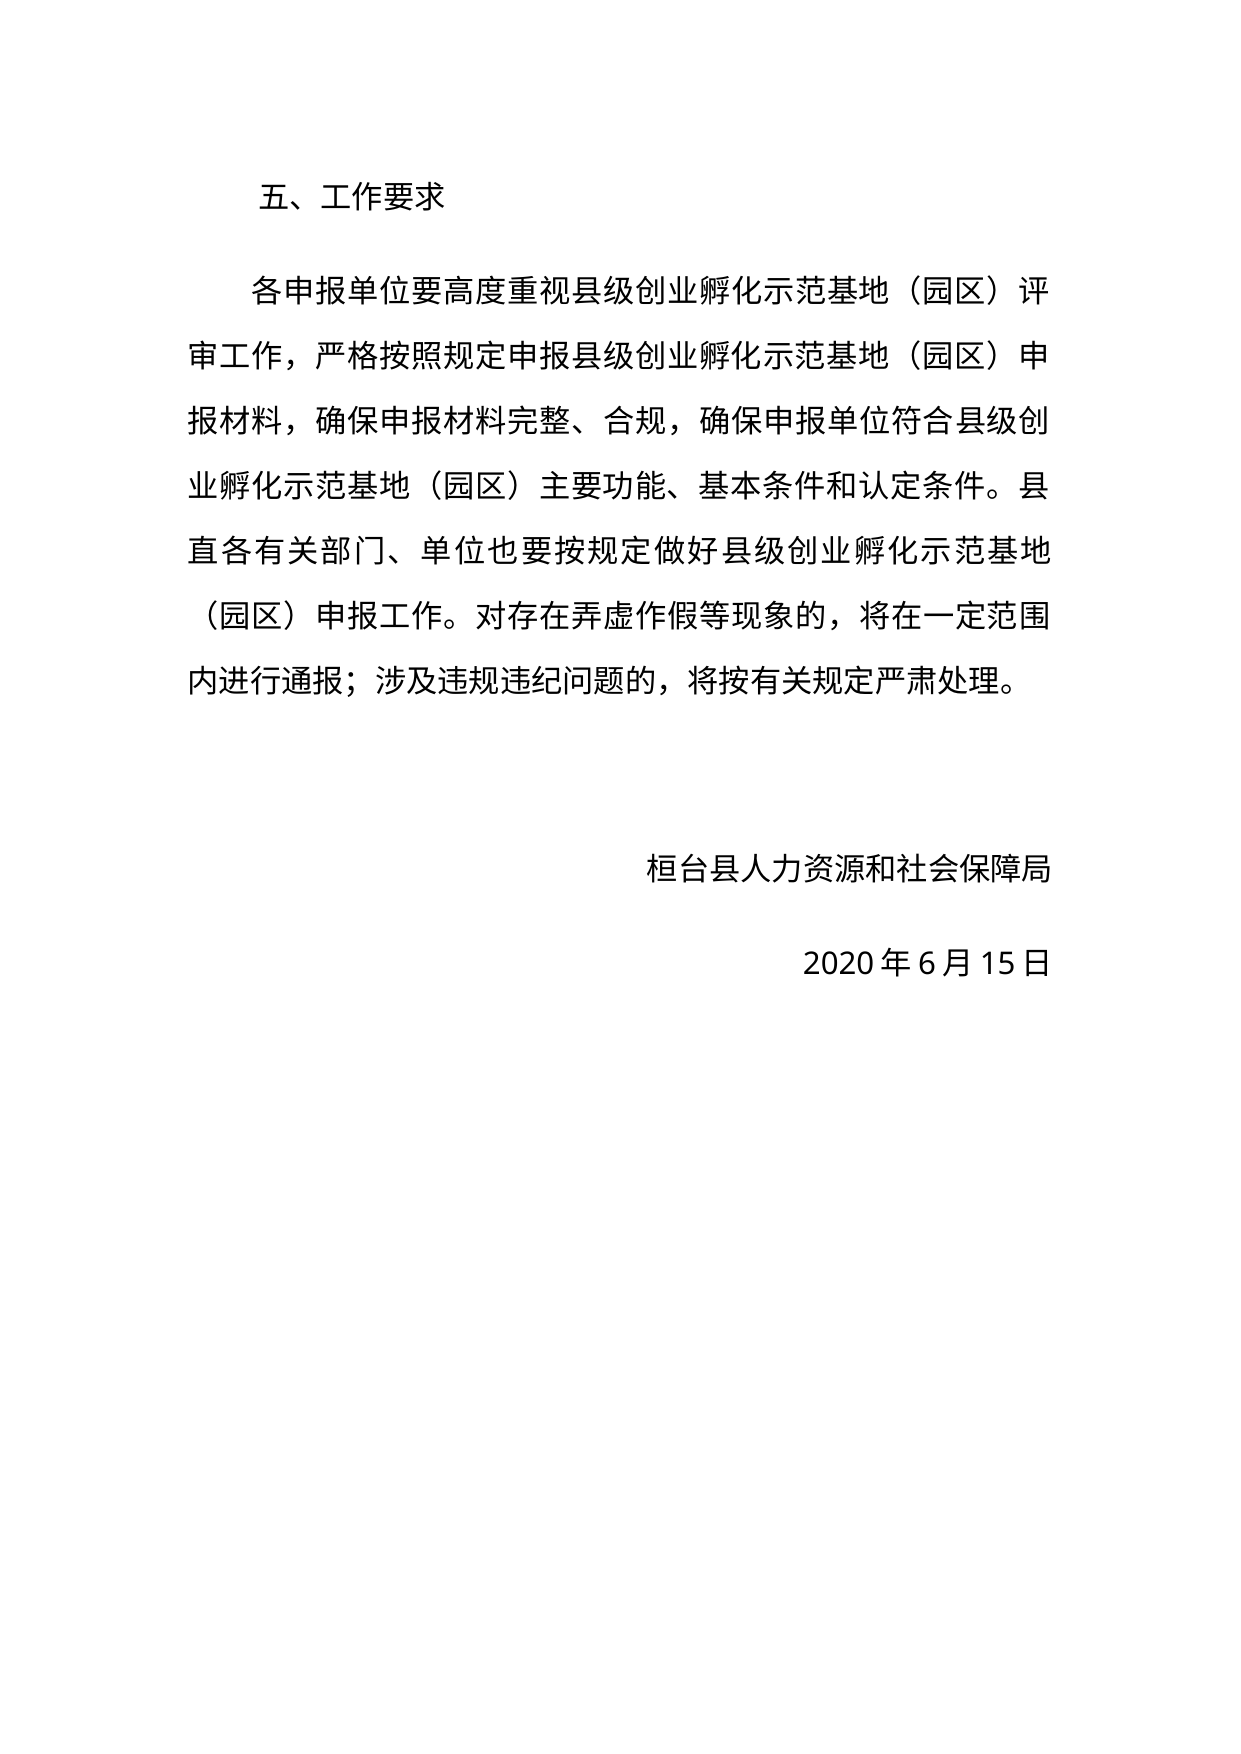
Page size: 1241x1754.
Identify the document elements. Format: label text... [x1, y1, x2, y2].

text 桓台县人力资源和社会保障局 [187, 834, 1053, 899]
text 各申报单位要高度重视县级创业孵化示范基地（园区）评审工作，严格按照规定申报县级创业孵化示范基地（园区）申报材料，确保申报材料完整、合规，确保申报单位符合县级创业孵化示范基地（园区）主要功能、基本条件和认定条件。县直各有关部门、单位也要按规定做好县级创业孵化示范基地（园区）申报工作。对存在弄虚作假等现象的，将在一定范围内进行通报；涉及违规违纪问题的，将按有关规定严肃处理。 [187, 256, 1053, 711]
text 2020年6月15日 [187, 929, 1053, 994]
text 五、工作要求 [187, 162, 1053, 227]
